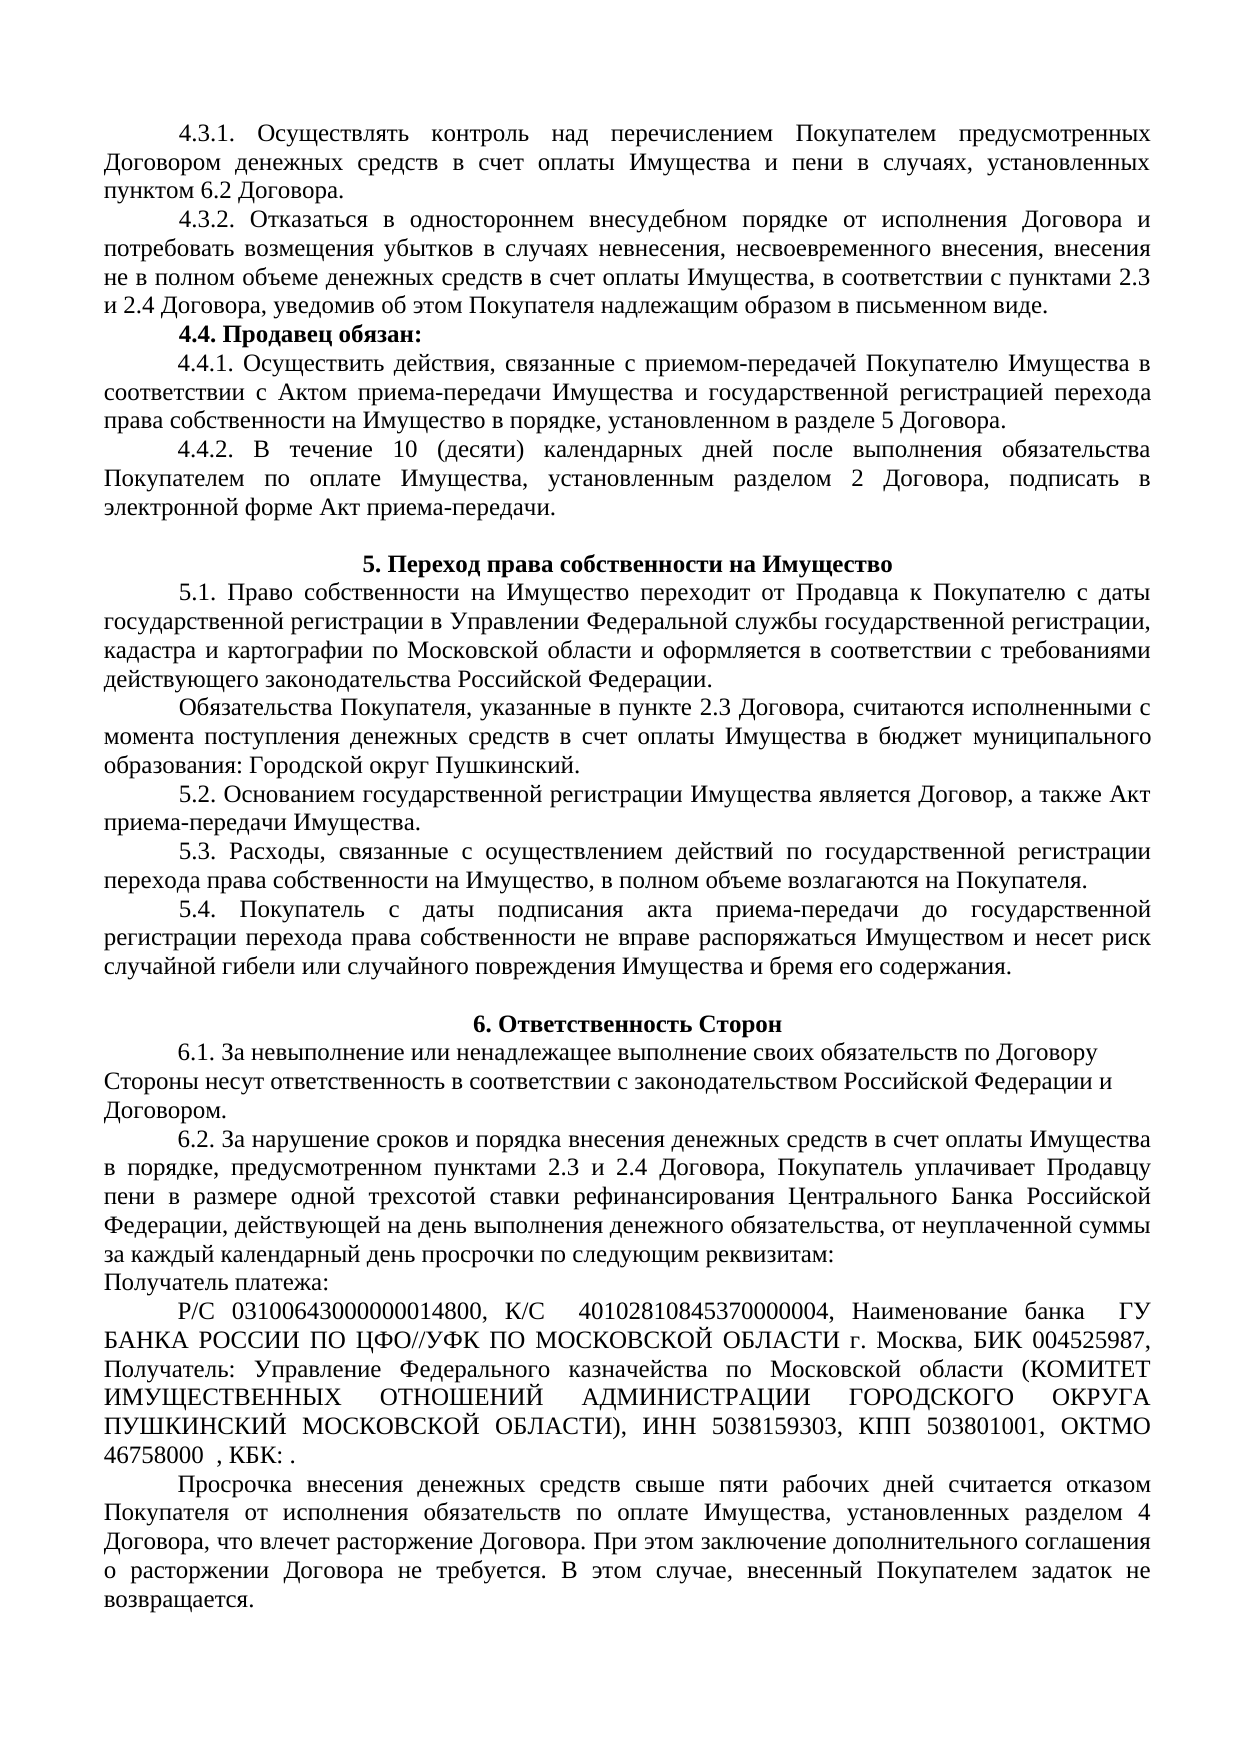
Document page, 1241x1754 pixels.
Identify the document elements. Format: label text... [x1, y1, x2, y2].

text 4.3.1. Осуществлять контроль над перечислением Покупателем предусмотренных Договором денежных средств в счет оплаты Имущества и пени в случаях, установленных пунктом 6.2 Договора. [103, 118, 1152, 204]
text 5. Переход права собственности на Имущество [103, 549, 1152, 577]
text Обязательства Покупателя, указанные в пункте 2.3 Договора, считаются исполненными с момента поступления денежных средств в счет оплаты Имущества в бюджет муниципального образования: Городской округ Пушкинский. [103, 692, 1152, 779]
text 5.1. Право собственности на Имущество переходит от Продавца к Покупателю с даты государственной регистрации в Управлении Федеральной службы государственной регистрации, кадастра и картографии по Московской области и оформляется в соответствии с требованиями действующего законодательства Российской Федерации. [103, 577, 1152, 692]
text Р/С 03100643000000014800, К/С 40102810845370000004, Наименование банка ГУ БАНКА РОССИИ ПО ЦФО//УФК ПО МОСКОВСКОЙ ОБЛАСТИ г. Москва, БИК 004525987, Получатель: Управление Федерального казначейства по Московской области (КОМИТЕТ ИМУЩЕСТВЕННЫХ ОТНОШЕНИЙ АДМИНИСТРАЦИИ ГОРОДСКОГО ОКРУГА ПУШКИНСКИЙ МОСКОВСКОЙ ОБЛАСТИ), ИНН 5038159303, КПП 503801001, ОКТМО 46758000 , КБК: . [103, 1296, 1152, 1469]
text 4.4. Продавец обязан: [103, 319, 1152, 348]
text 5.2. Основанием государственной регистрации Имущества является Договор, а также Акт приема-передачи Имущества. [103, 779, 1152, 836]
text Просрочка внесения денежных средств свыше пяти рабочих дней считается отказом Покупателя от исполнения обязательств по оплате Имущества, установленных разделом 4 Договора, что влечет расторжение Договора. При этом заключение дополнительного соглашения о расторжении Договора не требуется. В этом случае, внесенный Покупателем задаток не возвращается. [103, 1469, 1152, 1612]
text 4.4.1. Осуществить действия, связанные с приемом-передачей Покупателю Имущества в соответствии с Актом приема-передачи Имущества и государственной регистрацией перехода права собственности на Имущество в порядке, установленном в разделе 5 Договора. [103, 348, 1152, 434]
text 5.4. Покупатель с даты подписания акта приема-передачи до государственной регистрации перехода права собственности не вправе распоряжаться Имуществом и несет риск случайной гибели или случайного повреждения Имущества и бремя его содержания. [103, 894, 1152, 980]
text 6.1. За невыполнение или ненадлежащее выполнение своих обязательств по Договору Стороны несут ответственность в соответствии с законодательством Российской Федерации и Договором. [103, 1037, 1152, 1124]
text 6.2. За нарушение сроков и порядка внесения денежных средств в счет оплаты Имущества в порядке, предусмотренном пунктами 2.3 и 2.4 Договора, Покупатель уплачивает Продавцу пени в размере одной трехсотой ставки рефинансирования Центрального Банка Российской Федерации, действующей на день выполнения денежного обязательства, от неуплаченной суммы за каждый календарный день просрочки по следующим реквизитам: [103, 1124, 1152, 1267]
text 6. Ответственность Сторон [103, 1009, 1152, 1037]
text Получатель платежа: [103, 1267, 1152, 1296]
text 4.3.2. Отказаться в одностороннем внесудебном порядке от исполнения Договора и потребовать возмещения убытков в случаях невнесения, несвоевременного внесения, внесения не в полном объеме денежных средств в счет оплаты Имущества, в соответствии с пунктами 2.3 и 2.4 Договора, уведомив об этом Покупателя надлежащим образом в письменном виде. [103, 204, 1152, 319]
text 5.3. Расходы, связанные с осуществлением действий по государственной регистрации перехода права собственности на Имущество, в полном объеме возлагаются на Покупателя. [103, 836, 1152, 894]
text 4.4.2. В течение 10 (десяти) календарных дней после выполнения обязательства Покупателем по оплате Имущества, установленным разделом 2 Договора, подписать в электронной форме Акт приема-передачи. [103, 434, 1152, 521]
